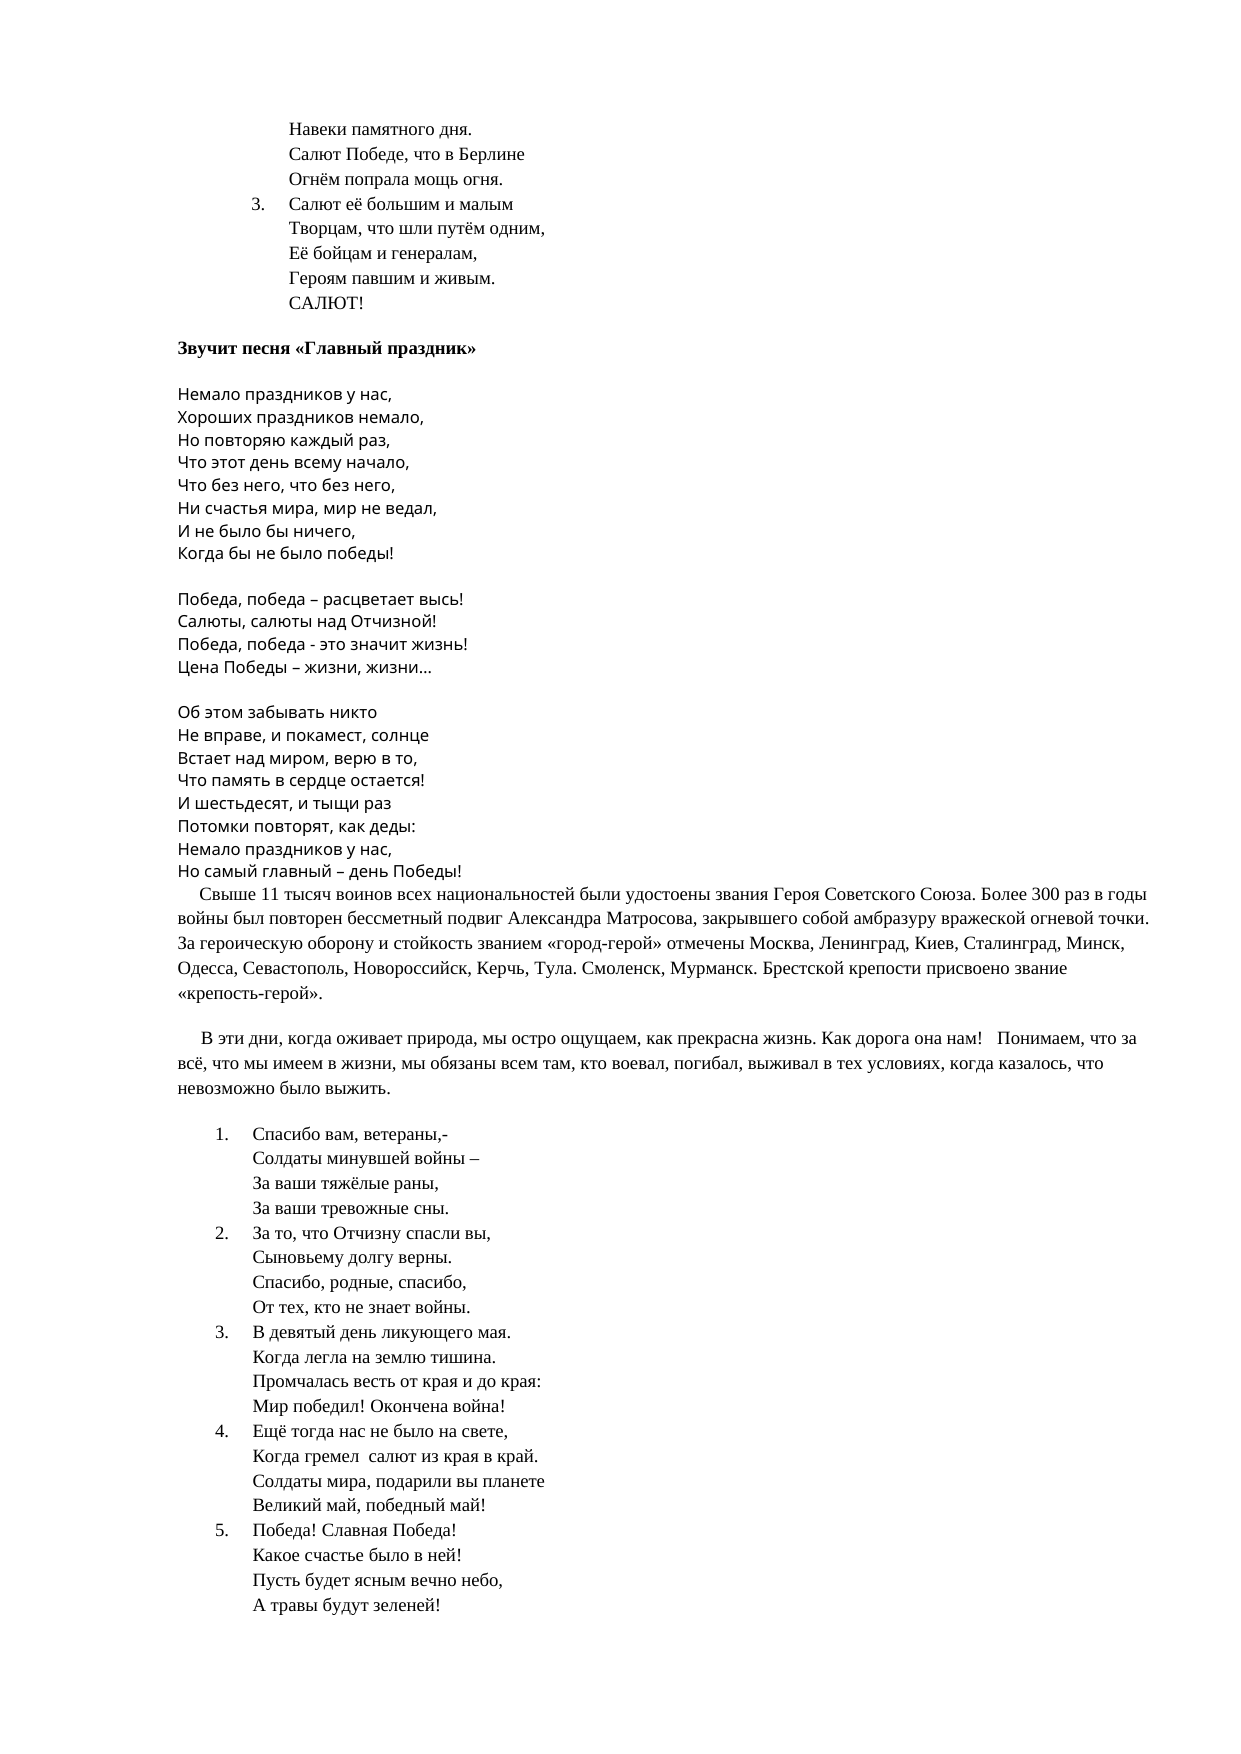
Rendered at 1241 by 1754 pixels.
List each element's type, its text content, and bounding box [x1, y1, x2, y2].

list Спасибо вам, ветераны,- [215, 1122, 1152, 1144]
list САЛЮТ! [288, 292, 1152, 313]
text Но самый главный – день Победы! [177, 860, 1152, 882]
list Великий май, победный май! [252, 1494, 1152, 1516]
text В эти дни, когда оживает природа, мы остро ощущаем, как прекрасна жизнь. Как дорога она нам! Понимаем, что за всё, что мы имеем в жизни, мы обязаны всем там, кто воевал, погибал, выживал в тех условиях, когда казалось, что невозможно было выжить. [177, 1027, 1152, 1098]
list Салют Победе, что в Берлине [288, 143, 1152, 164]
list Салют её большим и малым [251, 192, 1152, 214]
list Когда легла на землю тишина. [252, 1346, 1152, 1367]
text Победа, победа – расцветает высь! [177, 587, 1152, 610]
list Промчалась весть от края и до края: [252, 1370, 1152, 1392]
list В девятый день ликующего мая. [215, 1321, 1152, 1342]
list Солдаты мира, подарили вы планете [252, 1469, 1152, 1491]
list Творцам, что шли путём одним, [288, 217, 1152, 239]
text И не было бы ничего, [177, 519, 1152, 542]
text Встает над миром, верю в то, [177, 746, 1152, 769]
list Мир победил! Окончена война! [252, 1395, 1152, 1417]
text Об этом забывать никто [177, 701, 1152, 723]
list Героям павшим и живым. [288, 267, 1152, 288]
list Пусть будет ясным вечно небо, [252, 1569, 1152, 1590]
list Когда гремел салют из края в край. [252, 1445, 1152, 1466]
list Огнём попрала мощь огня. [288, 168, 1152, 189]
list За ваши тяжёлые раны, [252, 1172, 1152, 1194]
list За ваши тревожные сны. [252, 1197, 1152, 1218]
list Навеки памятного дня. [288, 118, 1152, 140]
text Что без него, что без него, [177, 474, 1152, 496]
text Хороших праздников немало, [177, 406, 1152, 428]
list Солдаты минувшей войны – [252, 1147, 1152, 1169]
text Цена Победы – жизни, жизни… [177, 655, 1152, 678]
text Салюты, салюты над Отчизной! [177, 610, 1152, 633]
text Звучит песня «Главный праздник» [177, 337, 1152, 359]
list Какое счастье было в ней! [252, 1544, 1152, 1566]
list А травы будут зеленей! [252, 1593, 1152, 1615]
list Сыновьему долгу верны. [252, 1246, 1152, 1268]
list Ещё тогда нас не было на свете, [215, 1420, 1152, 1442]
text Что память в сердце остается! [177, 769, 1152, 792]
text И шестьдесят, и тыщи раз [177, 792, 1152, 814]
list Победа! Славная Победа! [215, 1519, 1152, 1541]
text Немало праздников у нас, [177, 837, 1152, 860]
list Спасибо, родные, спасибо, [252, 1271, 1152, 1293]
list За то, что Отчизну спасли вы, [215, 1222, 1152, 1243]
text Немало праздников у нас, [177, 383, 1152, 406]
text Не вправе, и покамест, солнце [177, 723, 1152, 746]
text Победа, победа - это значит жизнь! [177, 633, 1152, 655]
list От тех, кто не знает войны. [252, 1296, 1152, 1318]
text Потомки повторят, как деды: [177, 814, 1152, 837]
list Её бойцам и генералам, [288, 242, 1152, 264]
text Когда бы не было победы! [177, 542, 1152, 564]
text Что этот день всему начало, [177, 451, 1152, 474]
text Ни счастья мира, мир не ведал, [177, 496, 1152, 519]
text Свыше 11 тысяч воинов всех национальностей были удостоены звания Героя Советского Союза. Более 300 раз в годы войны был повторен бессметный подвиг Александра Матросова, закрывшего собой амбразуру вражеской огневой точки. За героическую оборону и стойкость званием «город-герой» отмечены Москва, Ленинград, Киев, Сталинград, Минск, Одесса, Севастополь, Новороссийск, Керчь, Тула. Смоленск, Мурманск. Брестской крепости присвоено звание «крепость-герой». [177, 882, 1152, 1003]
text Но повторяю каждый раз, [177, 428, 1152, 451]
